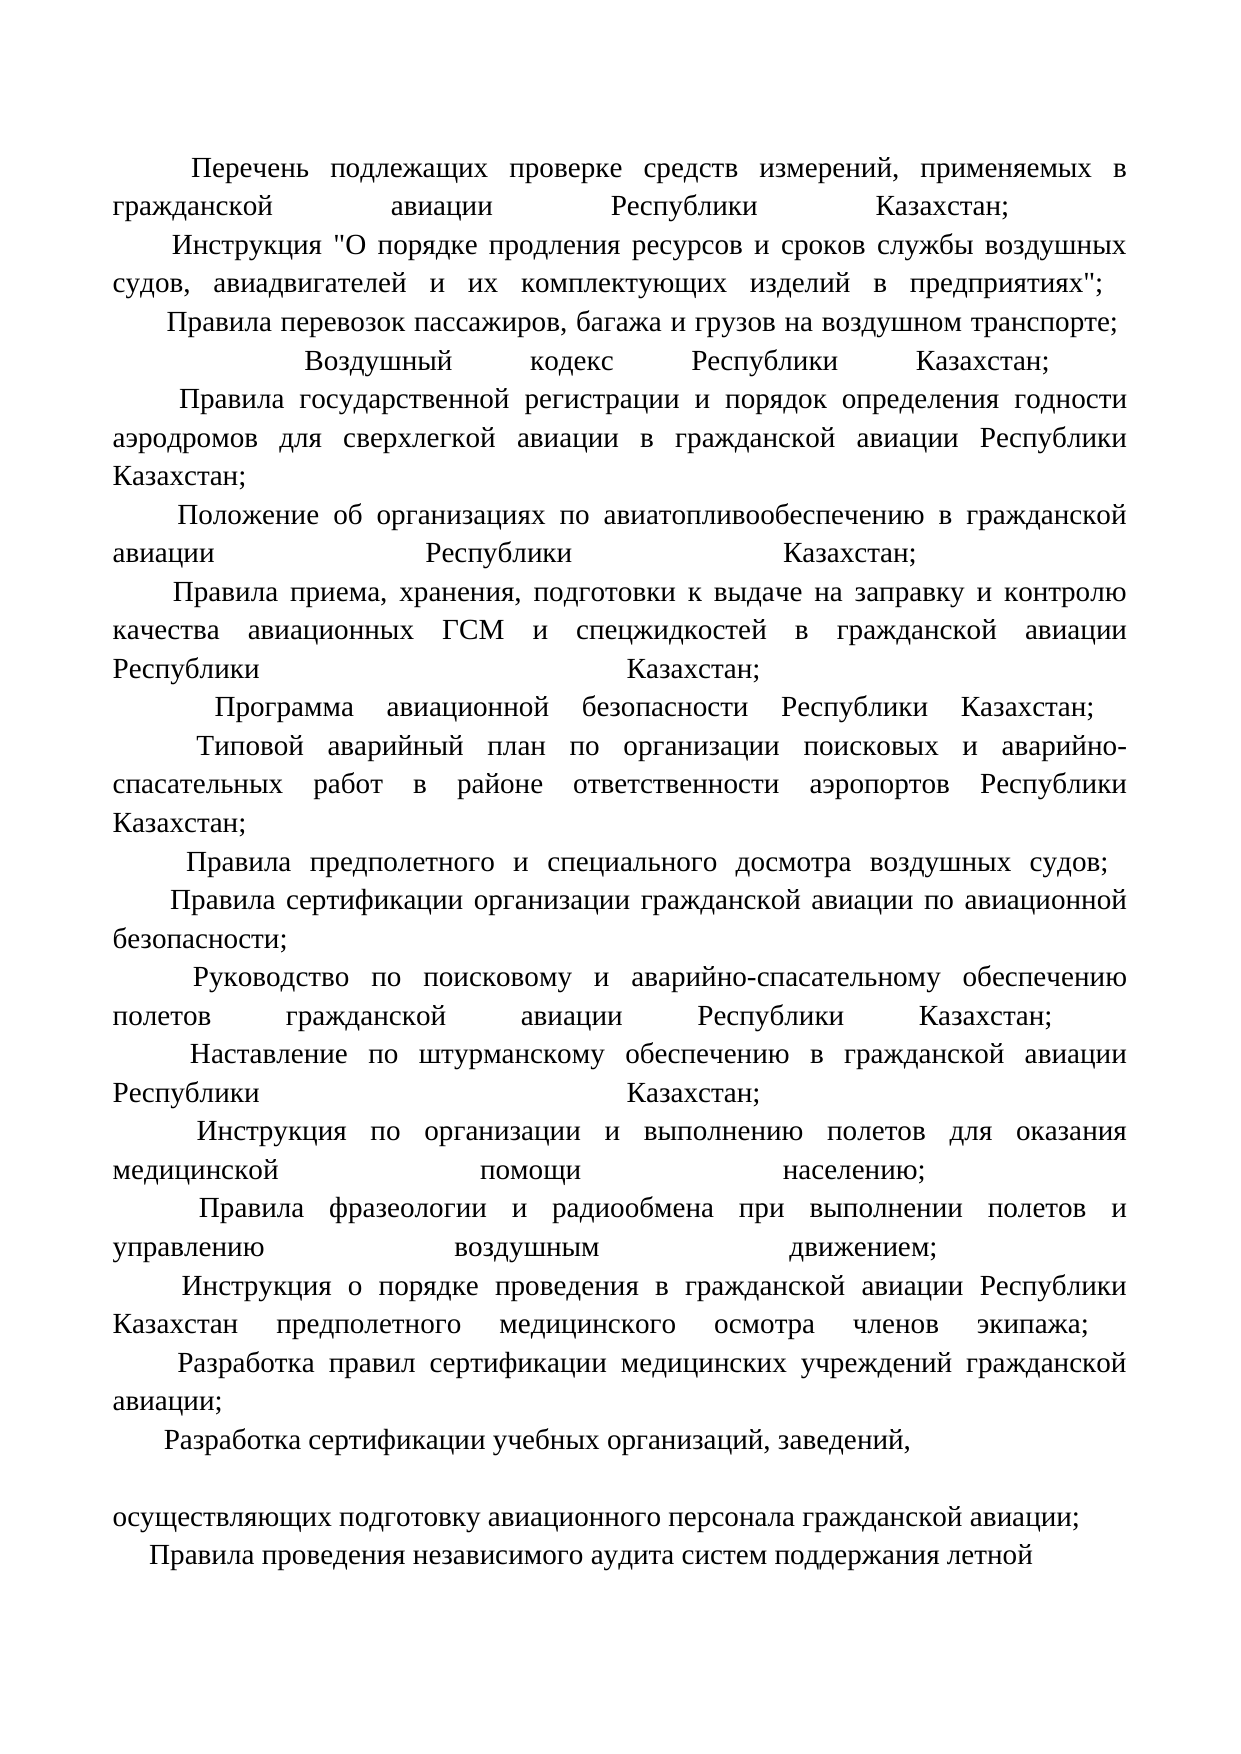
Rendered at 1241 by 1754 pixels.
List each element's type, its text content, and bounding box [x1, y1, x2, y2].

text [112, 150, 1128, 1455]
text осуществляющих подготовку авиационного персонала гражданской авиации; [112, 1499, 1128, 1532]
text Правила проведения независимого аудита систем поддержания летной [112, 1537, 1128, 1571]
